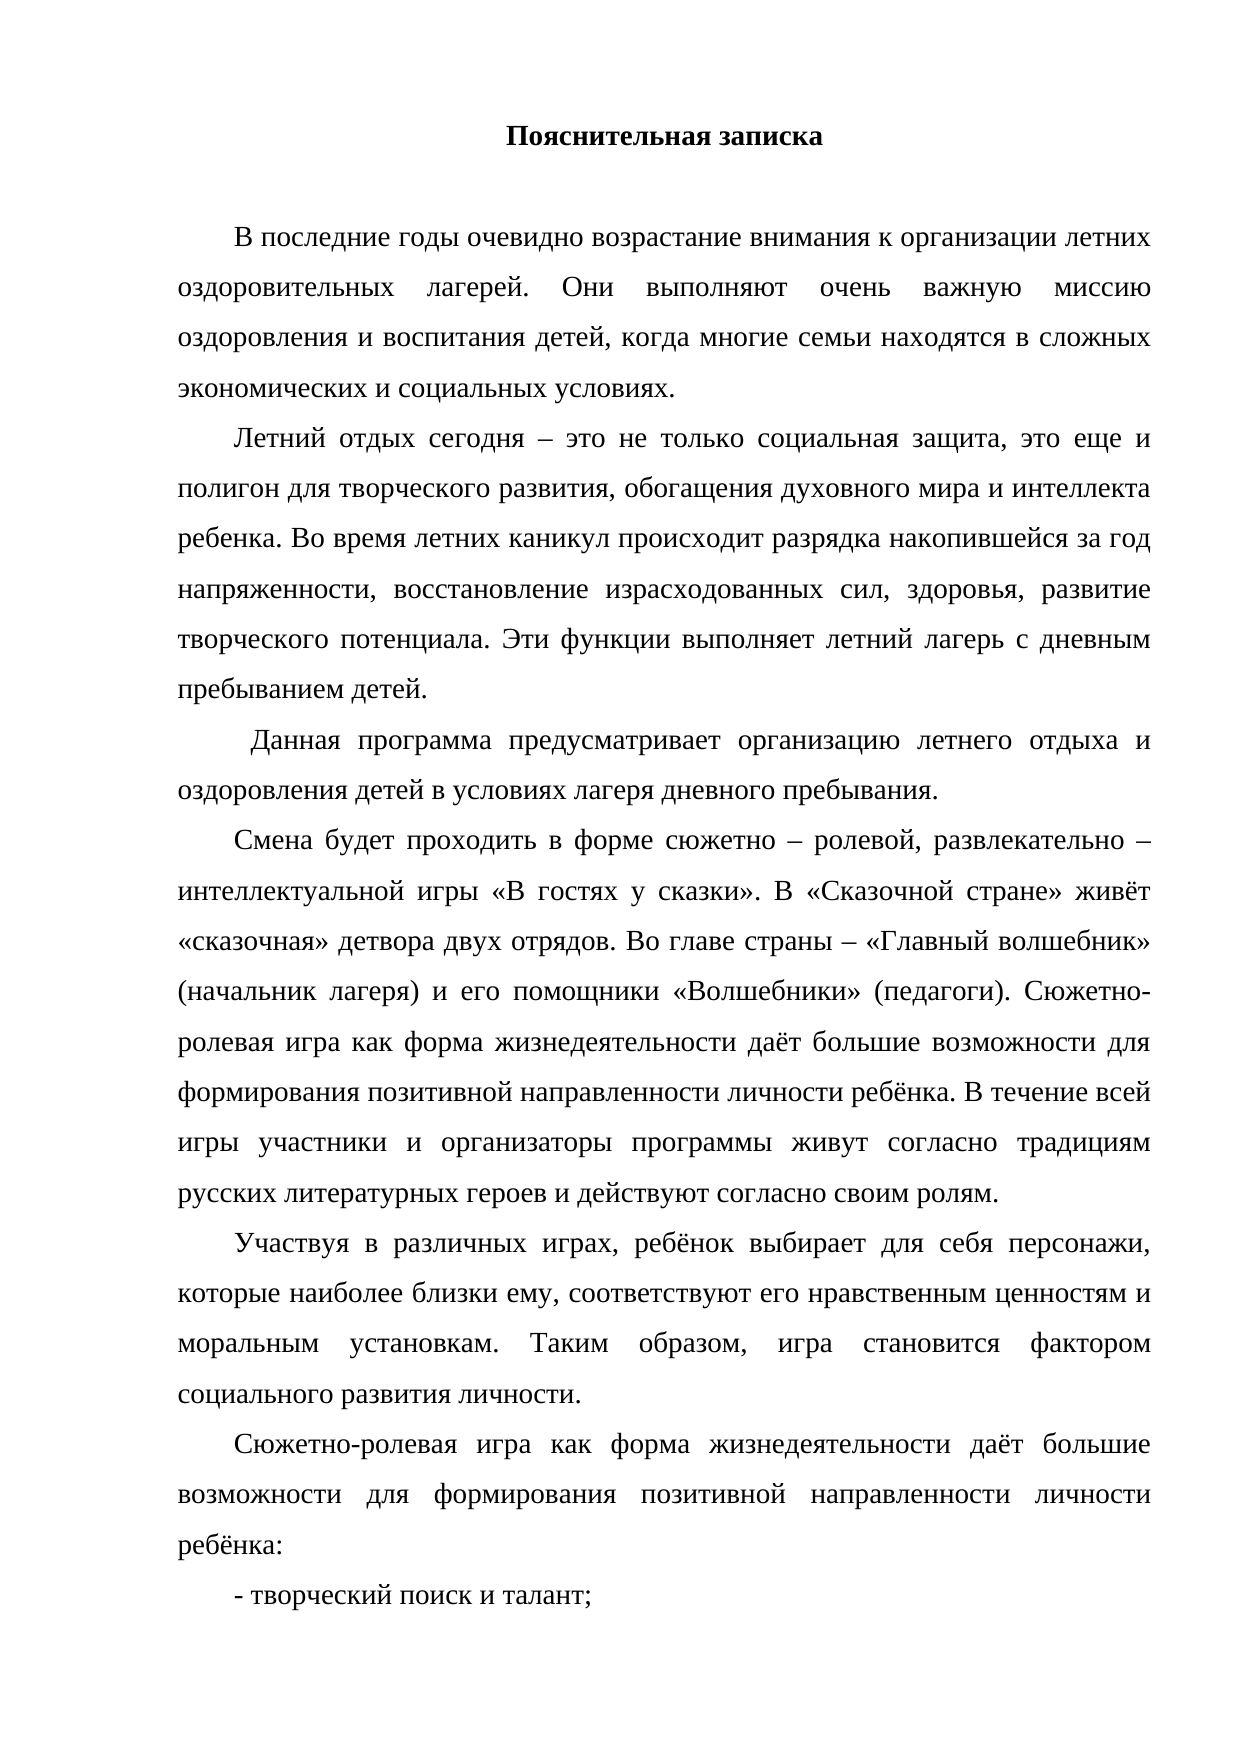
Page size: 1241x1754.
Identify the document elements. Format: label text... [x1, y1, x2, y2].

text В последние годы очевидно возрастание внимания к организации летних оздоровительных лагерей. Они выполняют очень важную миссию оздоровления и воспитания детей, когда многие семьи находятся в сложных экономических и социальных условиях. [177, 219, 1152, 403]
text Сюжетно-ролевая игра как форма жизнедеятельности даёт большие возможности для формирования позитивной направленности личности ребёнка: [177, 1426, 1152, 1560]
text Участвуя в различных играх, ребёнок выбирает для себя персонажи, которые наиболее близки ему, соответствуют его нравственным ценностям и моральным установкам. Таким образом, игра становится фактором социального развития личности. [177, 1225, 1152, 1409]
text Смена будет проходить в форме сюжетно – ролевой, развлекательно – интеллектуальной игры «В гостях у сказки». В «Сказочной стране» живёт «сказочная» детвора двух отрядов. Во главе страны – «Главный волшебник» (начальник лагеря) и его помощники «Волшебники» (педагоги). Сюжетно-ролевая игра как форма жизнедеятельности даёт большие возможности для формирования позитивной направленности личности ребёнка. В течение всей игры участники и организаторы программы живут согласно традициям русских литературных героев и действуют согласно своим ролям. [177, 822, 1152, 1208]
text Летний отдых сегодня – это не только социальная защита, это еще и полигон для творческого развития, обогащения духовного мира и интеллекта ребенка. Во время летних каникул происходит разрядка накопившейся за год напряженности, восстановление израсходованных сил, здоровья, развитие творческого потенциала. Эти функции выполняет летний лагерь с дневным пребыванием детей. [177, 420, 1152, 705]
text - творческий поиск и талант; [177, 1577, 1152, 1611]
text Пояснительная записка [177, 118, 1152, 152]
text Данная программа предусматривает организацию летнего отдыха и оздоровления детей в условиях лагеря дневного пребывания. [177, 722, 1152, 806]
